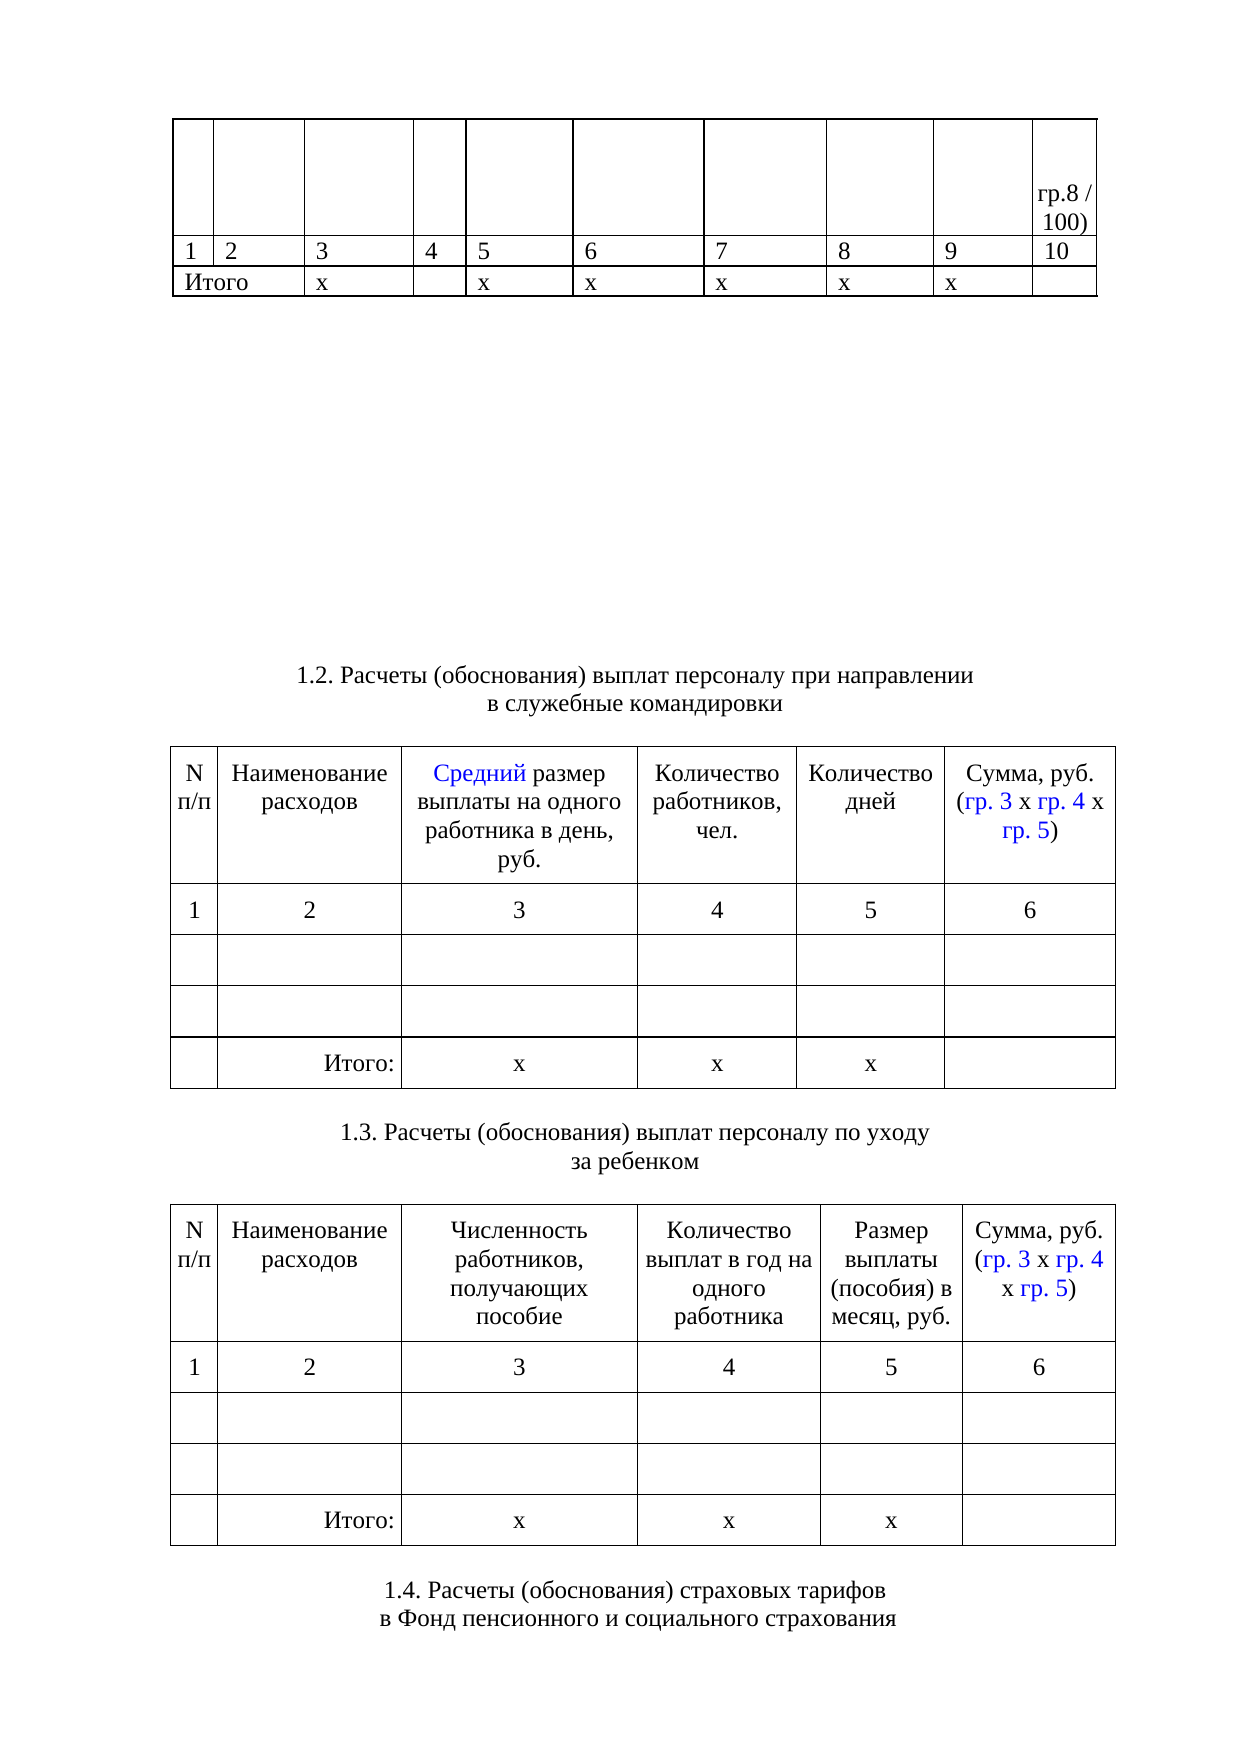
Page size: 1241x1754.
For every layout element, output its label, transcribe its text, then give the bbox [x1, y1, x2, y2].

table_cell [402, 1393, 637, 1443]
table_cell 5 [467, 236, 572, 265]
table_cell 3 [305, 236, 413, 265]
table_cell х [305, 267, 413, 295]
table_cell Итого [174, 267, 304, 295]
table_cell [171, 935, 217, 985]
text в Фонд пенсионного и социального страхования [177, 1603, 1092, 1632]
table_cell x [797, 1038, 944, 1087]
table_cell [218, 1444, 401, 1494]
table_cell 3 [402, 884, 637, 934]
table_cell [171, 986, 217, 1036]
table_header Размер выплаты (пособия) в месяц, руб. [821, 1205, 962, 1341]
table_cell 4 [638, 884, 796, 934]
table_cell [218, 986, 401, 1036]
table_cell 2 [214, 236, 304, 265]
table_cell 4 [638, 1342, 820, 1392]
table_cell 1 [171, 884, 217, 934]
table_cell 4 [414, 236, 465, 265]
table_cell [945, 986, 1115, 1036]
table_header Количество дней [797, 747, 944, 883]
table_cell [402, 986, 637, 1036]
table_cell [638, 1444, 820, 1494]
table_cell х [934, 267, 1032, 295]
table_cell 1 [174, 236, 213, 265]
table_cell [467, 120, 572, 235]
table_cell [1033, 267, 1096, 295]
table_header Численность работников, получающих пособие [402, 1205, 637, 1341]
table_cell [705, 120, 826, 235]
table_cell х [467, 267, 572, 295]
table_header Количество выплат в год на одного работника [638, 1205, 820, 1341]
table_header Сумма, руб. (гр. 3 x гр. 4 x гр. 5) [945, 747, 1115, 883]
table_header Сумма, руб. (гр. 3 x гр. 4 x гр. 5) [963, 1205, 1115, 1341]
table_header Количество работников, чел. [638, 747, 796, 883]
table_cell 5 [797, 884, 944, 934]
table_cell [821, 1444, 962, 1494]
table_cell [638, 986, 796, 1036]
table_cell [218, 1393, 401, 1443]
table_cell х [705, 267, 826, 295]
table_cell [945, 935, 1115, 985]
table_cell [171, 1393, 217, 1443]
table_cell х [827, 267, 933, 295]
text 1.3. Расчеты (обоснования) выплат персоналу по уходу [177, 1117, 1092, 1146]
table_cell х [574, 267, 703, 295]
text за ребенком [177, 1146, 1092, 1175]
table_cell [171, 1038, 217, 1087]
table_cell [414, 267, 465, 295]
text в служебные командировки [177, 688, 1092, 717]
table_cell Итого: [218, 1495, 401, 1545]
table_cell [797, 986, 944, 1036]
table_header Наименование расходов [218, 1205, 401, 1341]
table_cell x [821, 1495, 962, 1545]
table_cell [963, 1444, 1115, 1494]
table_cell 6 [574, 236, 703, 265]
table_cell 2 [218, 1342, 401, 1392]
table_header N п/п [171, 1205, 217, 1341]
table_cell 5 [821, 1342, 962, 1392]
table_cell 7 [705, 236, 826, 265]
table_cell [797, 935, 944, 985]
table_cell [945, 1038, 1115, 1087]
table_cell 3 [402, 1342, 637, 1392]
table_cell [402, 935, 637, 985]
table_cell x [402, 1495, 637, 1545]
table_cell [218, 935, 401, 985]
table_cell [402, 1444, 637, 1494]
text 1.2. Расчеты (обоснования) выплат персоналу при направлении [177, 660, 1092, 688]
table_cell 6 [963, 1342, 1115, 1392]
table_cell Итого: [218, 1038, 401, 1087]
table_header Средний размер выплаты на одного работника в день, руб. [402, 747, 637, 883]
table_cell 8 [827, 236, 933, 265]
table_cell x [402, 1038, 637, 1087]
table_cell [638, 935, 796, 985]
text 1.4. Расчеты (обоснования) страховых тарифов [177, 1575, 1092, 1603]
table_header Наименование расходов [218, 747, 401, 883]
table_cell [171, 1444, 217, 1494]
table_cell 9 [934, 236, 1032, 265]
table_cell [638, 1393, 820, 1443]
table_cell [574, 120, 703, 235]
table_cell [963, 1393, 1115, 1443]
table_cell x [638, 1495, 820, 1545]
table_cell [821, 1393, 962, 1443]
table_header N п/п [171, 747, 217, 883]
table_cell 2 [218, 884, 401, 934]
table_cell 1 [171, 1342, 217, 1392]
table_cell [963, 1495, 1115, 1545]
table_cell x [638, 1038, 796, 1087]
table_cell [171, 1495, 217, 1545]
table_cell 6 [945, 884, 1115, 934]
table_cell 10 [1033, 236, 1096, 265]
